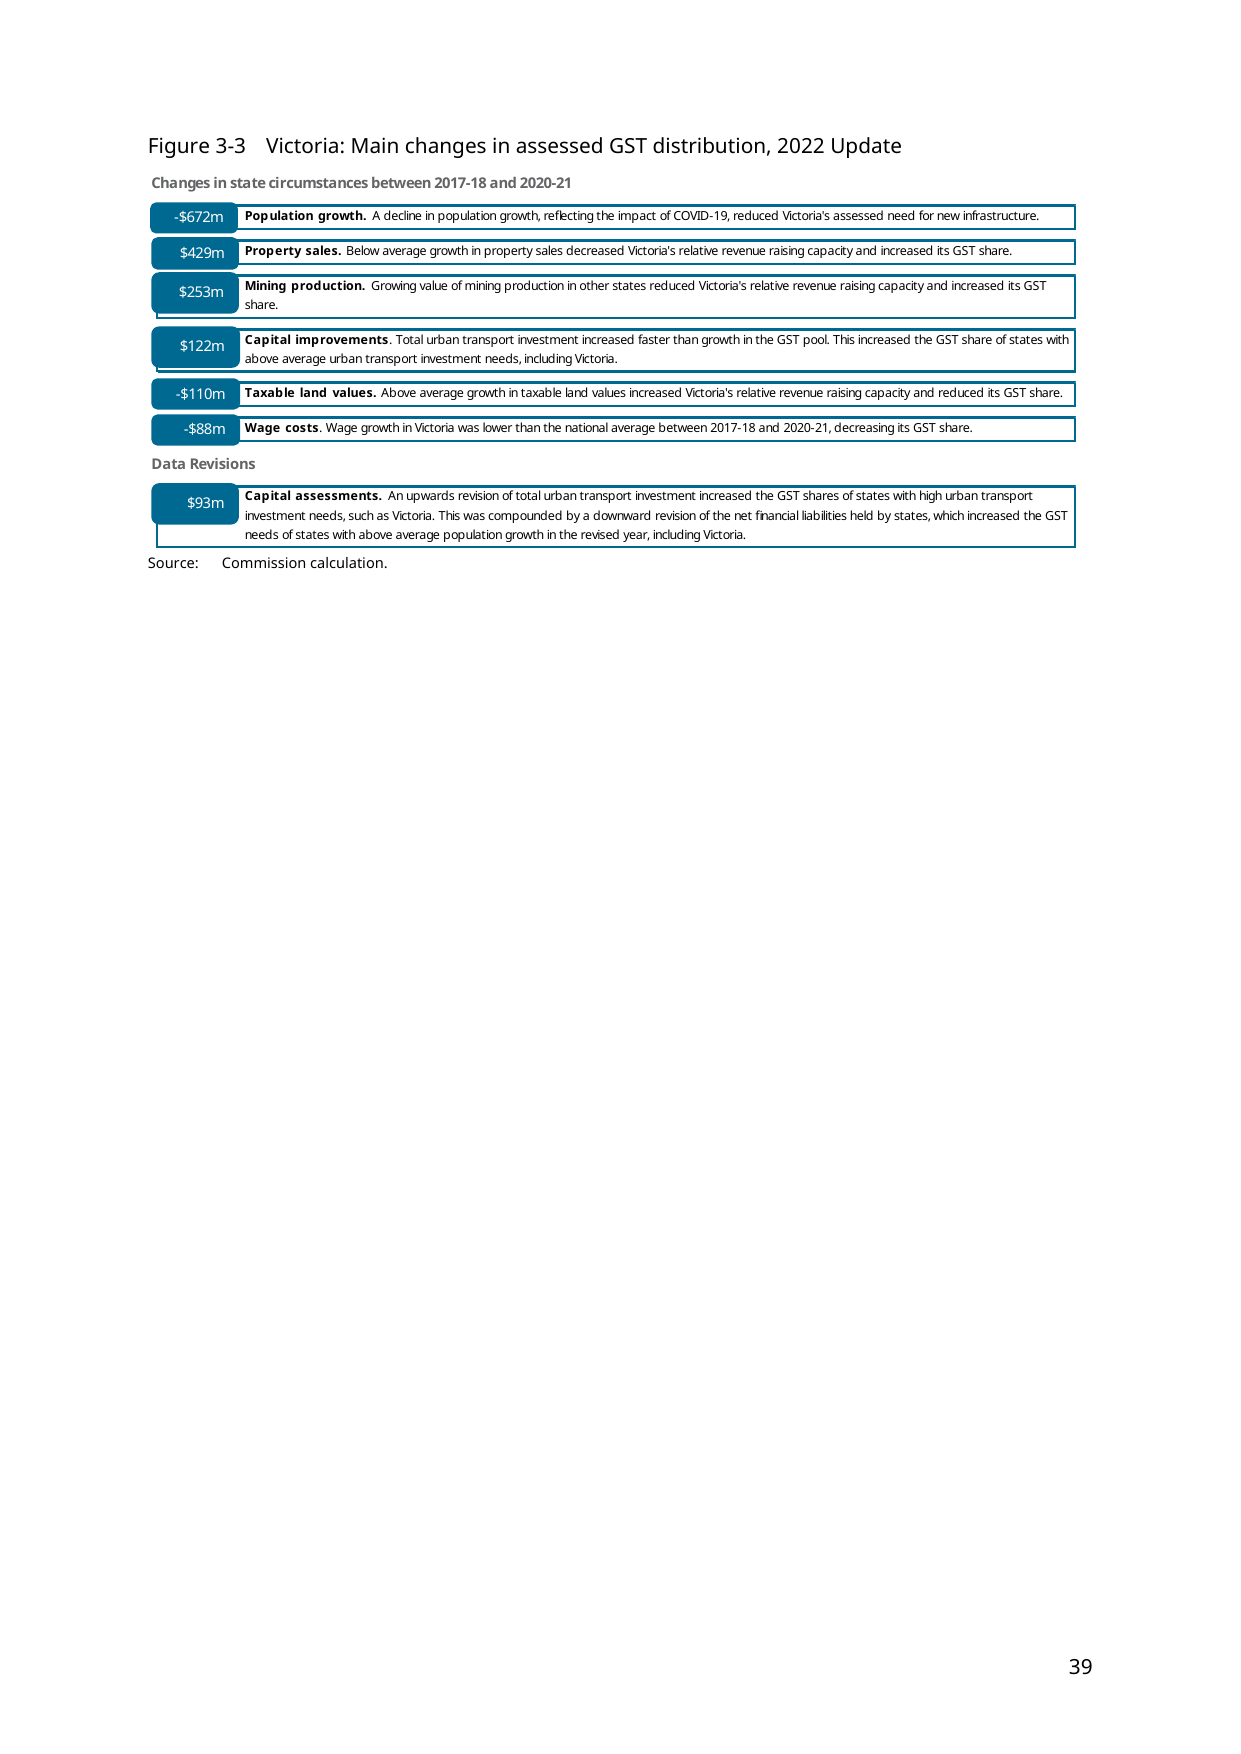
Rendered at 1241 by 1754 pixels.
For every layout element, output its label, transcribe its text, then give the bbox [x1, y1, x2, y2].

text Source: Commission calculation. [148, 553, 1092, 572]
text Figure 3-3 Victoria: Main changes in assessed GST distribution, 2022 Update [148, 131, 1092, 159]
